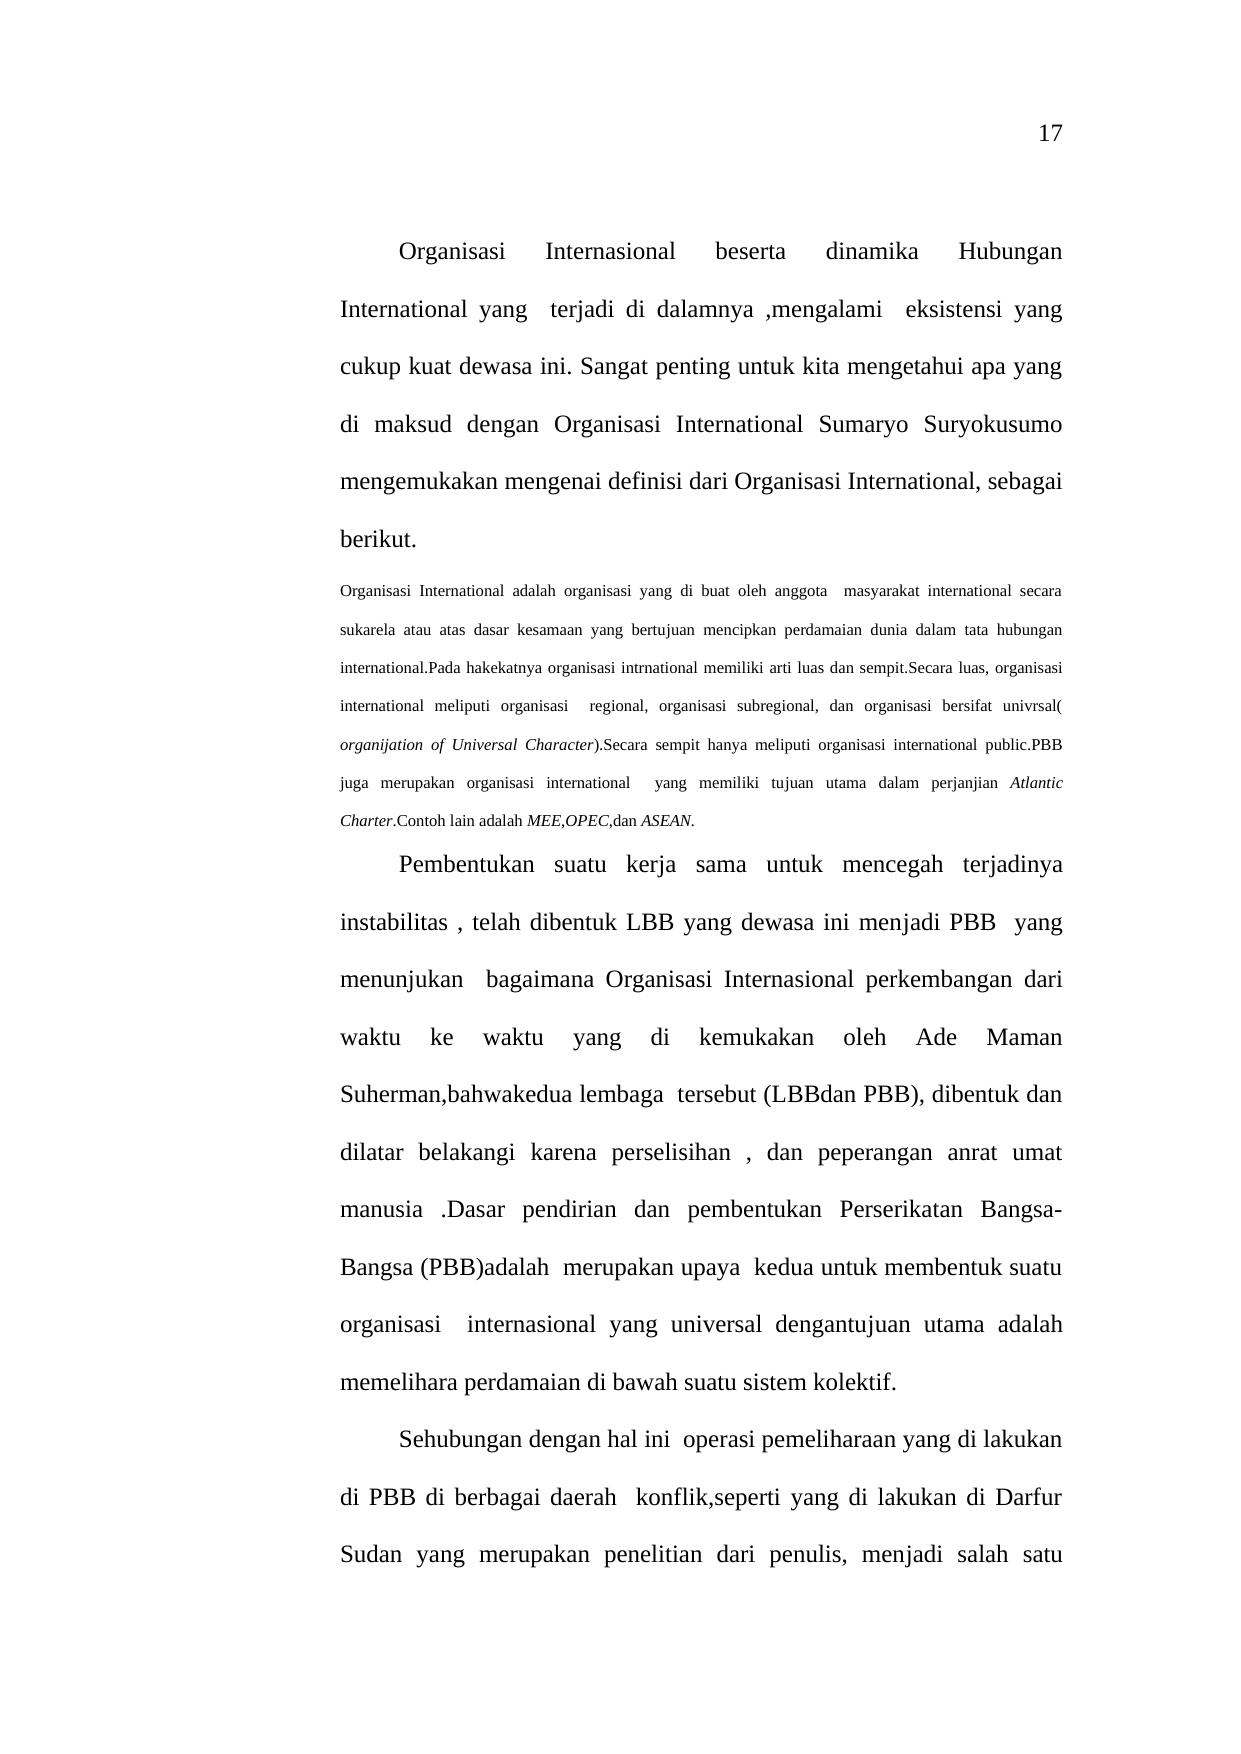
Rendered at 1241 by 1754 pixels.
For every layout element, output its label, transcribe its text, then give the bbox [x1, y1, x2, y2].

text Pembentukan suatu kerja sama untuk mencegah terjadinya instabilitas , telah dibentuk LBB yang dewasa ini menjadi PBB yang menunjukan bagaimana Organisasi Internasional perkembangan dari waktu ke waktu yang di kemukakan oleh Ade Maman Suherman,bahwakedua lembaga tersebut (LBBdan PBB), dibentuk dan dilatar belakangi karena perselisihan , dan peperangan anrat umat manusia .Dasar pendirian dan pembentukan Perserikatan Bangsa- Bangsa (PBB)adalah merupakan upaya kedua untuk membentuk suatu organisasi internasional yang universal dengantujuan utama adalah memelihara perdamaian di bawah suatu sistem kolektif. [340, 849, 1063, 1396]
text Organisasi International adalah organisasi yang di buat oleh anggota masyarakat international secara sukarela atau atas dasar kesamaan yang bertujuan mencipkan perdamaian dunia dalam tata hubungan international.Pada hakekatnya organisasi intrnational memiliki arti luas dan sempit.Secara luas, organisasi international meliputi organisasi regional, organisasi subregional, dan organisasi bersifat univrsal( organijation of Universal Character).Secara sempit hanya meliputi organisasi international public.PBB juga merupakan organisasi international yang memiliki tujuan utama dalam perjanjian Atlantic Charter.Contoh lain adalah MEE,OPEC,dan ASEAN. [340, 581, 1063, 830]
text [340, 1424, 1063, 1568]
text Organisasi Internasional beserta dinamika Hubungan International yang terjadi di dalamnya ,mengalami eksistensi yang cukup kuat dewasa ini. Sangat penting untuk kita mengetahui apa yang di maksud dengan Organisasi International Sumaryo Suryokusumo mengemukakan mengenai definisi dari Organisasi International, sebagai berikut. [340, 236, 1063, 552]
